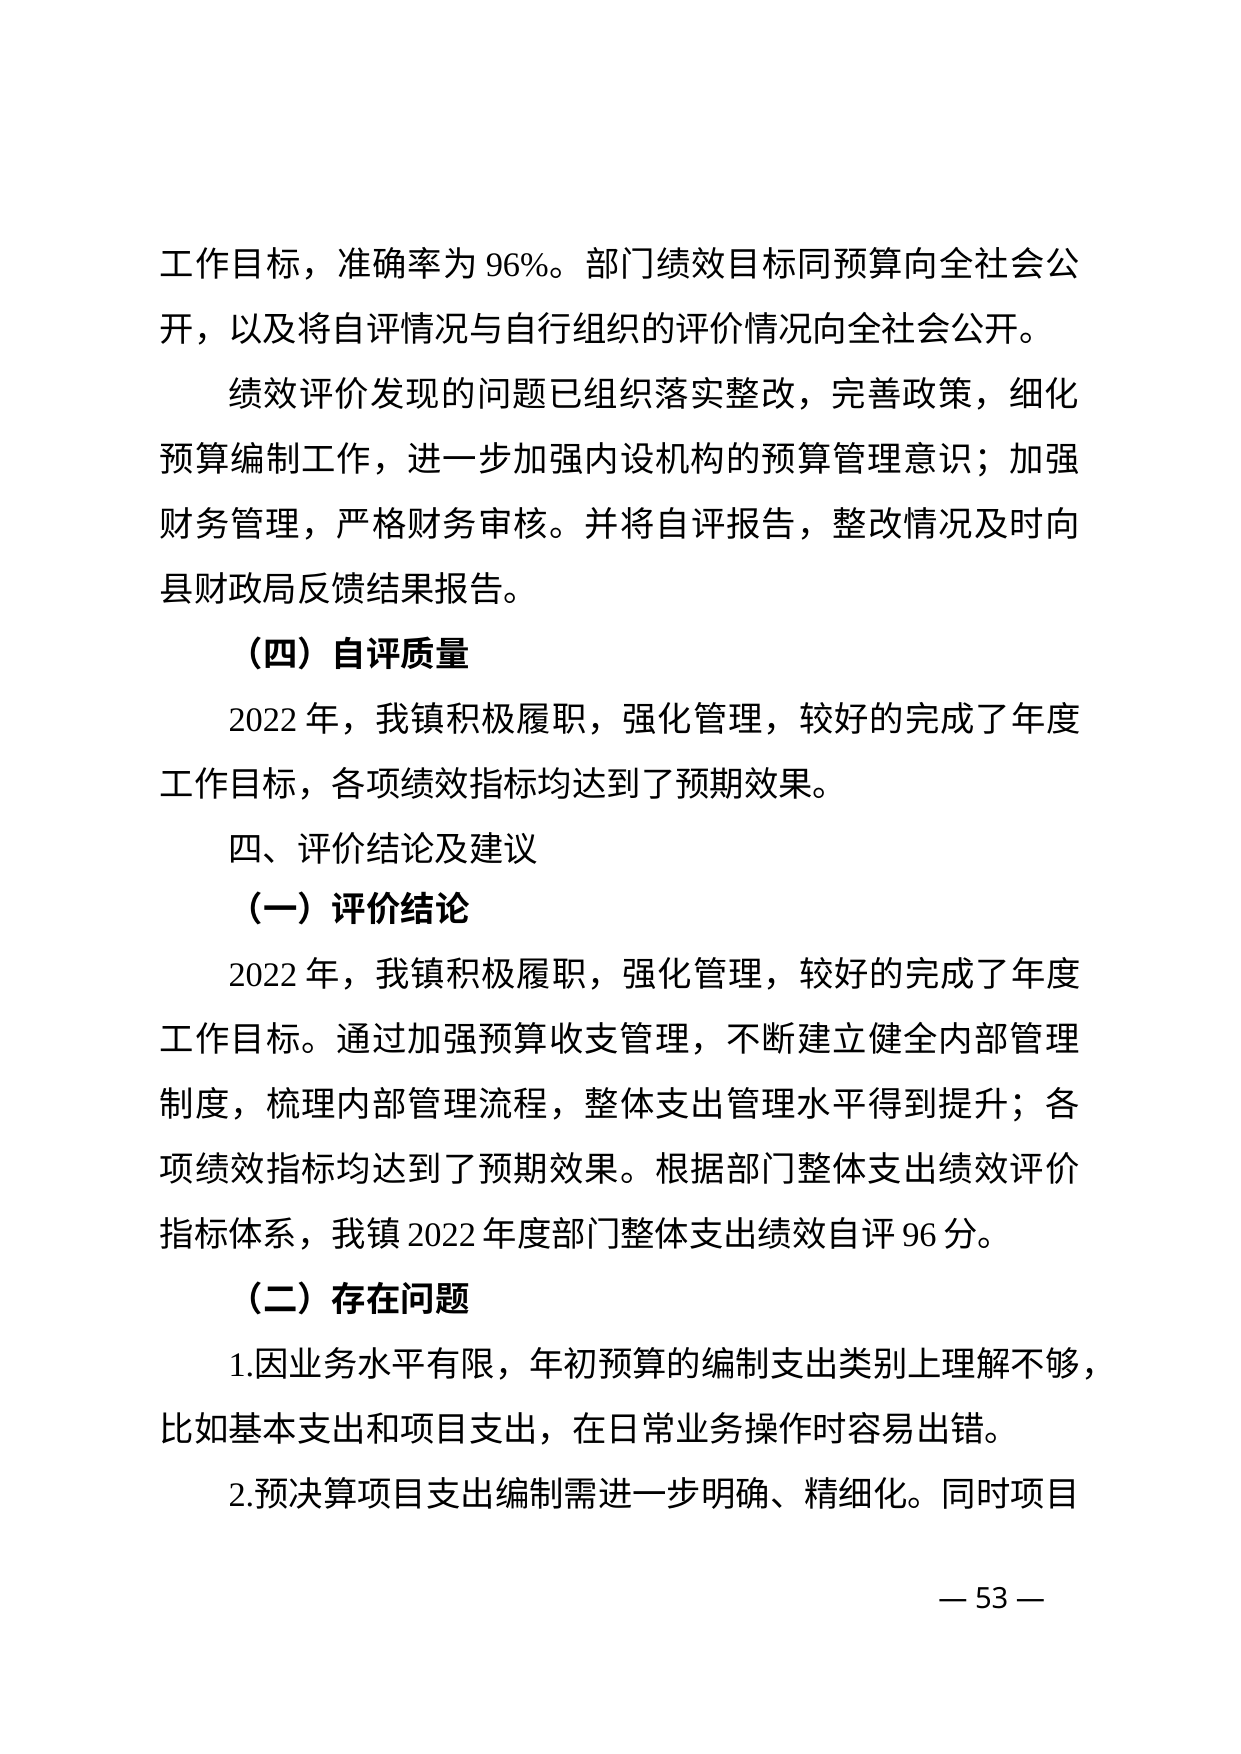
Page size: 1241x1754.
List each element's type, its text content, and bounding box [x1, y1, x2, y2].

text 绩效评价发现的问题已组织落实整改，完善政策，细化预算编制工作，进一步加强内设机构的预算管理意识；加强财务管理，严格财务审核。并将自评报告，整改情况及时向县财政局反馈结果报告。 [159, 358, 1081, 618]
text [159, 228, 1081, 358]
text （一）评价结论 [159, 874, 1081, 939]
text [159, 1459, 1081, 1524]
text （二）存在问题 [159, 1264, 1081, 1329]
text 四、评价结论及建议 [159, 813, 1081, 874]
text 2022年，我镇积极履职，强化管理，较好的完成了年度工作目标。通过加强预算收支管理，不断建立健全内部管理制度，梳理内部管理流程，整体支出管理水平得到提升；各项绩效指标均达到了预期效果。根据部门整体支出绩效评价指标体系，我镇2022年度部门整体支出绩效自评96分。 [159, 939, 1081, 1264]
list 2022年，我镇积极履职，强化管理，较好的完成了年度工作目标，各项绩效指标均达到了预期效果。 [159, 683, 1081, 813]
text 1.因业务水平有限，年初预算的编制支出类别上理解不够，比如基本支出和项目支出，在日常业务操作时容易出错。 [159, 1329, 1081, 1459]
list （四）自评质量 [159, 618, 1081, 683]
